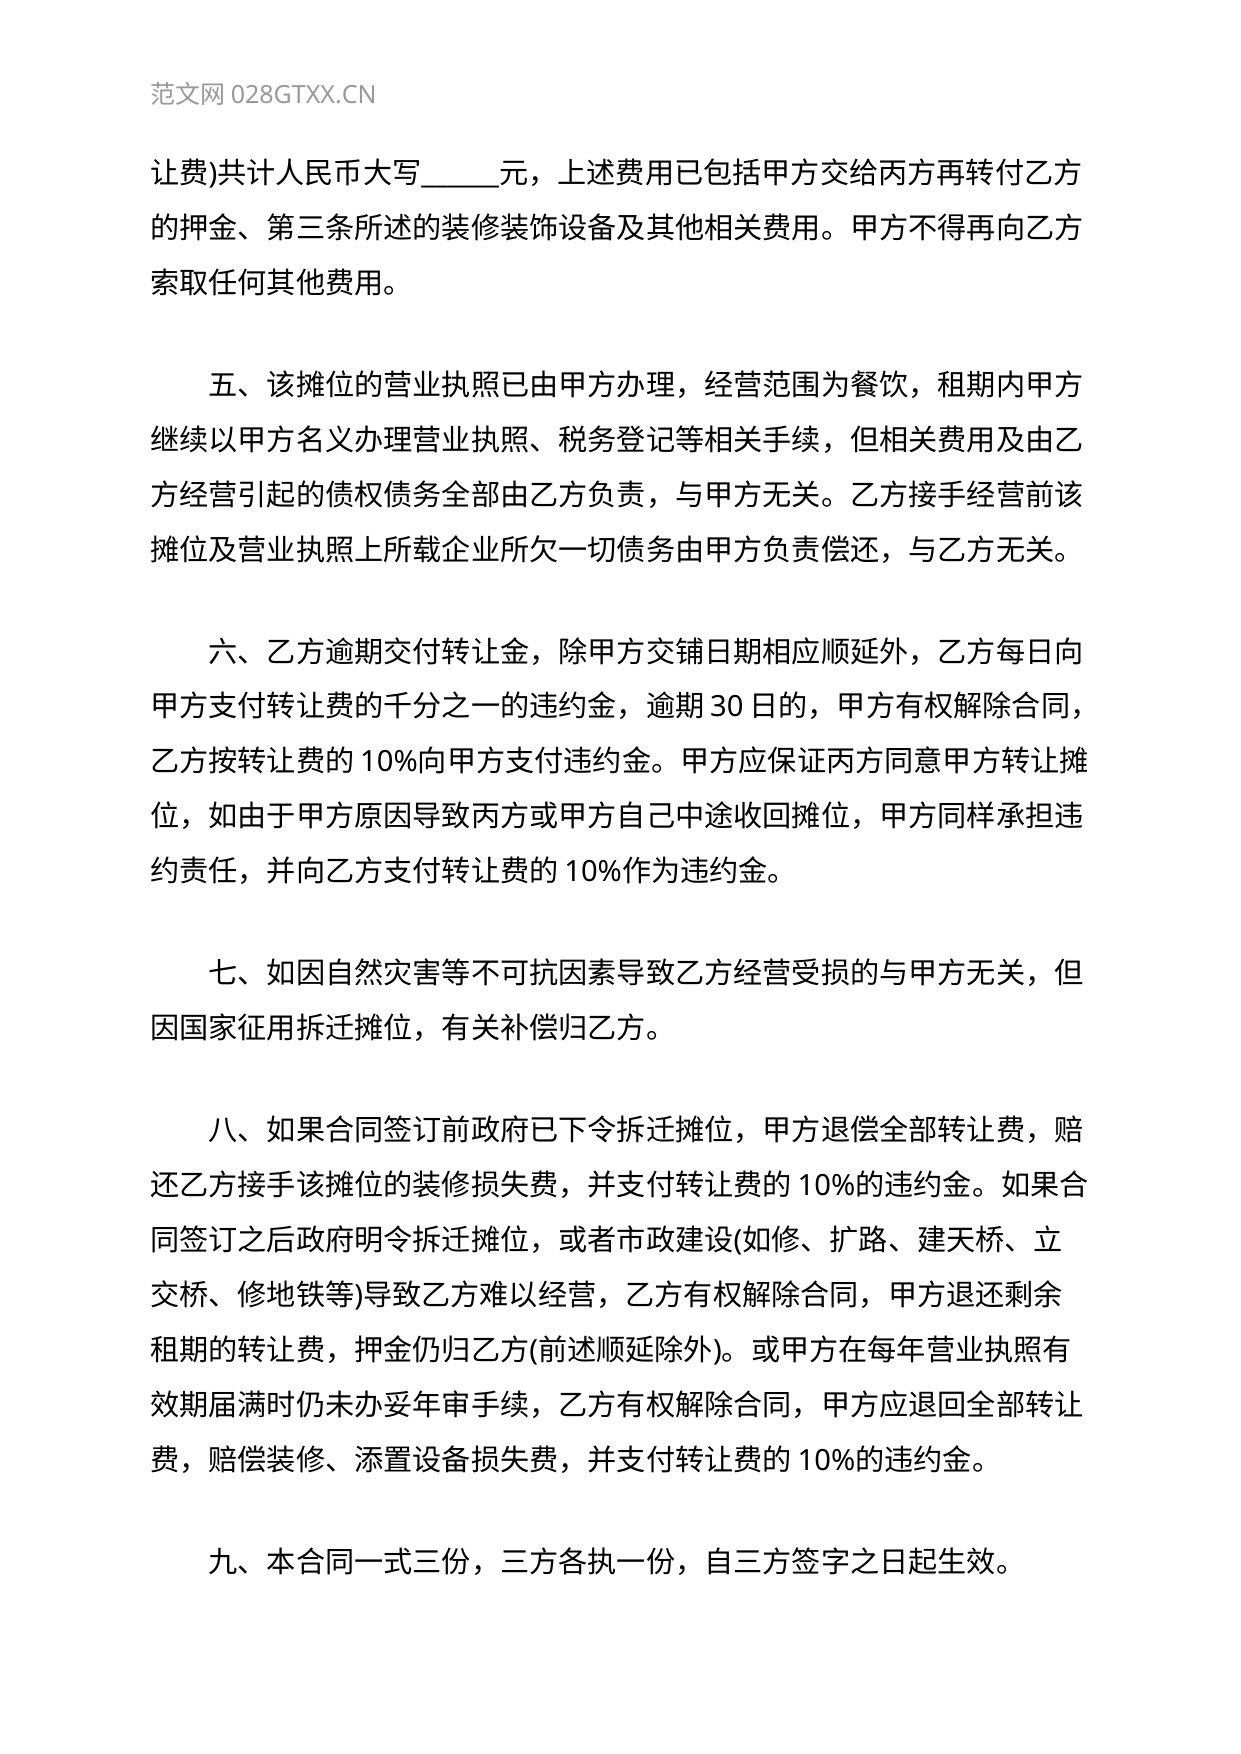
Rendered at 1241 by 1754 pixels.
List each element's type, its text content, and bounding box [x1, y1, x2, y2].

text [150, 150, 1090, 302]
text 九、本合同一式三份，三方各执一份，自三方签字之日起生效。 [150, 1538, 1090, 1581]
text 六、乙方逾期交付转让金，除甲方交铺日期相应顺延外，乙方每日向甲方支付转让费的千分之一的违约金，逾期30日的，甲方有权解除合同，乙方按转让费的10%向甲方支付违约金。甲方应保证丙方同意甲方转让摊位，如由于甲方原因导致丙方或甲方自己中途收回摊位，甲方同样承担违约责任，并向乙方支付转让费的10%作为违约金。 [150, 628, 1090, 890]
text 七、如因自然灾害等不可抗因素导致乙方经营受损的与甲方无关，但因国家征用拆迁摊位，有关补偿归乙方。 [150, 950, 1090, 1047]
text 五、该摊位的营业执照已由甲方办理，经营范围为餐饮，租期内甲方继续以甲方名义办理营业执照、税务登记等相关手续，但相关费用及由乙方经营引起的债权债务全部由乙方负责，与甲方无关。乙方接手经营前该摊位及营业执照上所载企业所欠一切债务由甲方负责偿还，与乙方无关。 [150, 362, 1090, 569]
text 八、如果合同签订前政府已下令拆迁摊位，甲方退偿全部转让费，赔还乙方接手该摊位的装修损失费，并支付转让费的10%的违约金。如果合同签订之后政府明令拆迁摊位，或者市政建设(如修、扩路、建天桥、立交桥、修地铁等)导致乙方难以经营，乙方有权解除合同，甲方退还剩余租期的转让费，押金仍归乙方(前述顺延除外)。或甲方在每年营业执照有效期届满时仍未办妥年审手续，乙方有权解除合同，甲方应退回全部转让费，赔偿装修、添置设备损失费，并支付转让费的10%的违约金。 [150, 1107, 1090, 1479]
